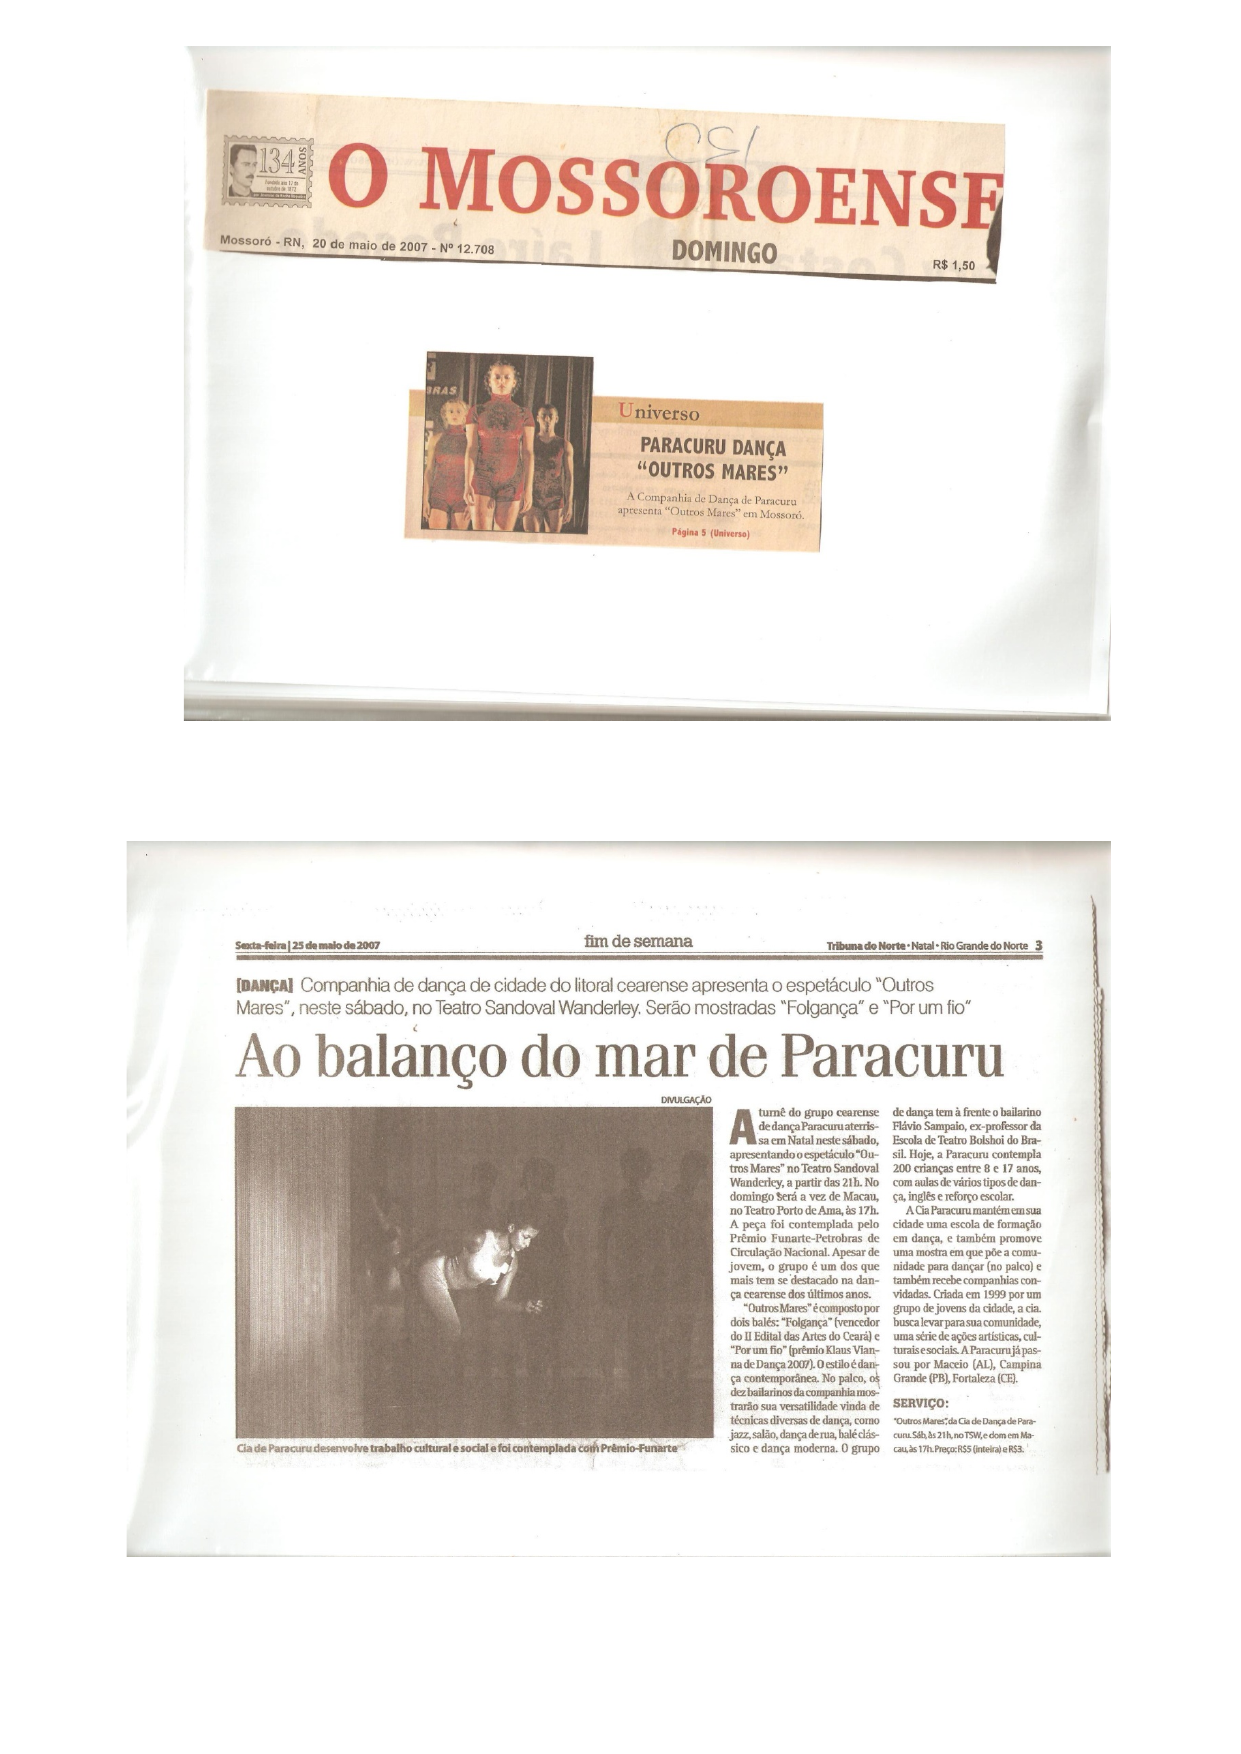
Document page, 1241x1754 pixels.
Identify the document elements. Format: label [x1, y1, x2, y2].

picture [126, 841, 1111, 1557]
picture [183, 46, 1111, 721]
